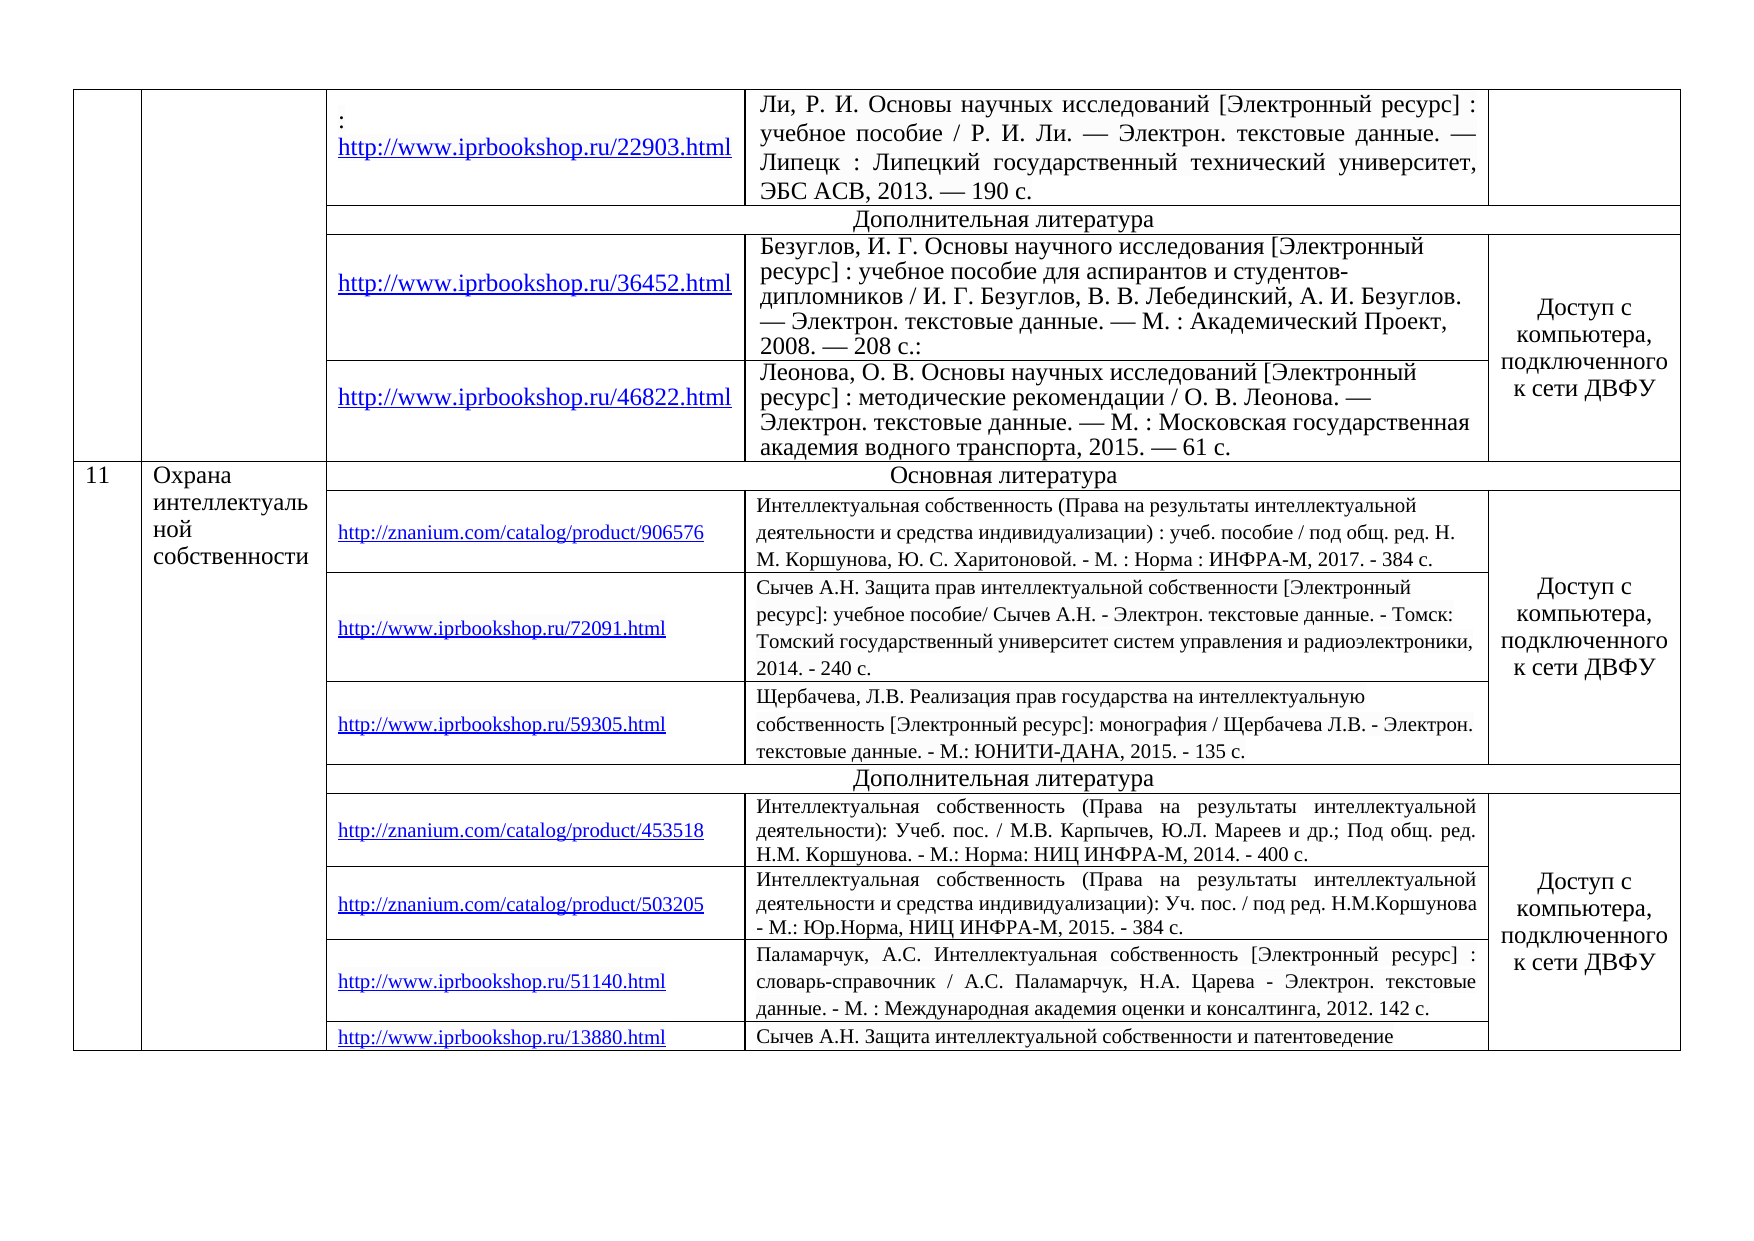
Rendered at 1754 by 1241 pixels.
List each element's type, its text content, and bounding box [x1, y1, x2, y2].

table_cell Сычев А.Н. Защита прав интеллектуальной собственности [Электронный ресурс]: учебное пособие/ Сычев А.Н. - Электрон. текстовые данные. - Томск: Томский государственный университет систем управления и радиоэлектроники, 2014. - 240 c. [746, 573, 1488, 681]
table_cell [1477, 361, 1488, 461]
table_cell : http://www.iprbookshop.ru/22903.html [327, 90, 744, 204]
table_cell Интеллектуальная собственность (Права на результаты интеллектуальной деятельности): Учеб. пос. / М.В. Карпычев, Ю.Л. Мареев и др.; Под общ. ред. Н.М. Коршунова. - М.: Норма: НИЦ ИНФРА-М, 2014. - 400 с. [1308, 794, 1488, 866]
table_cell http://www.iprbookshop.ru/51140.html [327, 940, 744, 1021]
table_cell http://www.iprbookshop.ru/36452.html [327, 235, 744, 359]
table_cell Щербачева, Л.В. Реализация прав государства на интеллектуальную собственность [Электронный ресурс]: монография / Щербачева Л.В. - Электрон. текстовые данные. - М.: ЮНИТИ-ДАНА, 2015. - 135 c. [746, 682, 1488, 763]
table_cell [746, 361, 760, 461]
table_cell 11 [74, 462, 141, 1050]
table_cell Дополнительная литература [327, 206, 1680, 233]
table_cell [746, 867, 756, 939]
table_cell Основная литература [327, 462, 1680, 489]
table_cell Дополнительная литература [327, 765, 1680, 792]
table_cell http://www.iprbookshop.ru/72091.html [327, 573, 744, 681]
table_cell http://www.iprbookshop.ru/59305.html [327, 682, 744, 763]
table_cell http://znanium.com/catalog/product/503205 [327, 867, 744, 939]
table_cell Интеллектуальная собственность (Права на результаты интеллектуальной деятельности и средства индивидуализации) : учеб. пособие / под общ. ред. Н. М. Коршунова, Ю. С. Харитоновой. - М. : Норма : ИНФРА-М, 2017. - 384 с. [746, 491, 1488, 572]
table_cell http://znanium.com/catalog/product/453518 [327, 794, 744, 866]
table_cell Паламарчук, А.С. Интеллектуальная собственность [Электронный ресурс] : словарь-справочник / А.С. Паламарчук, Н.А. Царева - Электрон. текстовые данные. - М. : Международная академия оценки и консалтинга, 2012. 142 c. [746, 940, 1488, 1021]
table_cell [327, 1022, 744, 1050]
table_cell http://znanium.com/catalog/product/906576 [327, 491, 744, 572]
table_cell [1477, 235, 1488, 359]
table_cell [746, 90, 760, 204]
table_cell http://www.iprbookshop.ru/46822.html [327, 361, 744, 461]
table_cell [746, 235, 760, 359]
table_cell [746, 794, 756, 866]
table_cell Доступ с компьютера, подключенного к сети ДВФУ [1489, 794, 1680, 1050]
table_cell Доступ с компьютера, подключенного к сети ДВФУ [1489, 491, 1680, 763]
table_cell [1489, 90, 1680, 204]
table_cell Охрана интеллектуальной собственности [142, 462, 326, 1050]
table_cell Доступ с компьютера, подключенного к сети ДВФУ [1489, 235, 1680, 461]
table_cell Интеллектуальная собственность (Права на результаты интеллектуальной деятельности и средства индивидуализации): Уч. пос. / под ред. Н.М.Коршунова - М.: Юр.Норма, НИЦ ИНФРА-М, 2015. - 384 с. [1183, 867, 1488, 939]
table_cell Ли, Р. И. Основы научных исследований [Электронный ресурс] : учебное пособие / Р. И. Ли. — Электрон. текстовые данные. — Липецк : Липецкий государственный технический университет, ЭБС АСВ, 2013. — 190 c. [1032, 90, 1488, 204]
